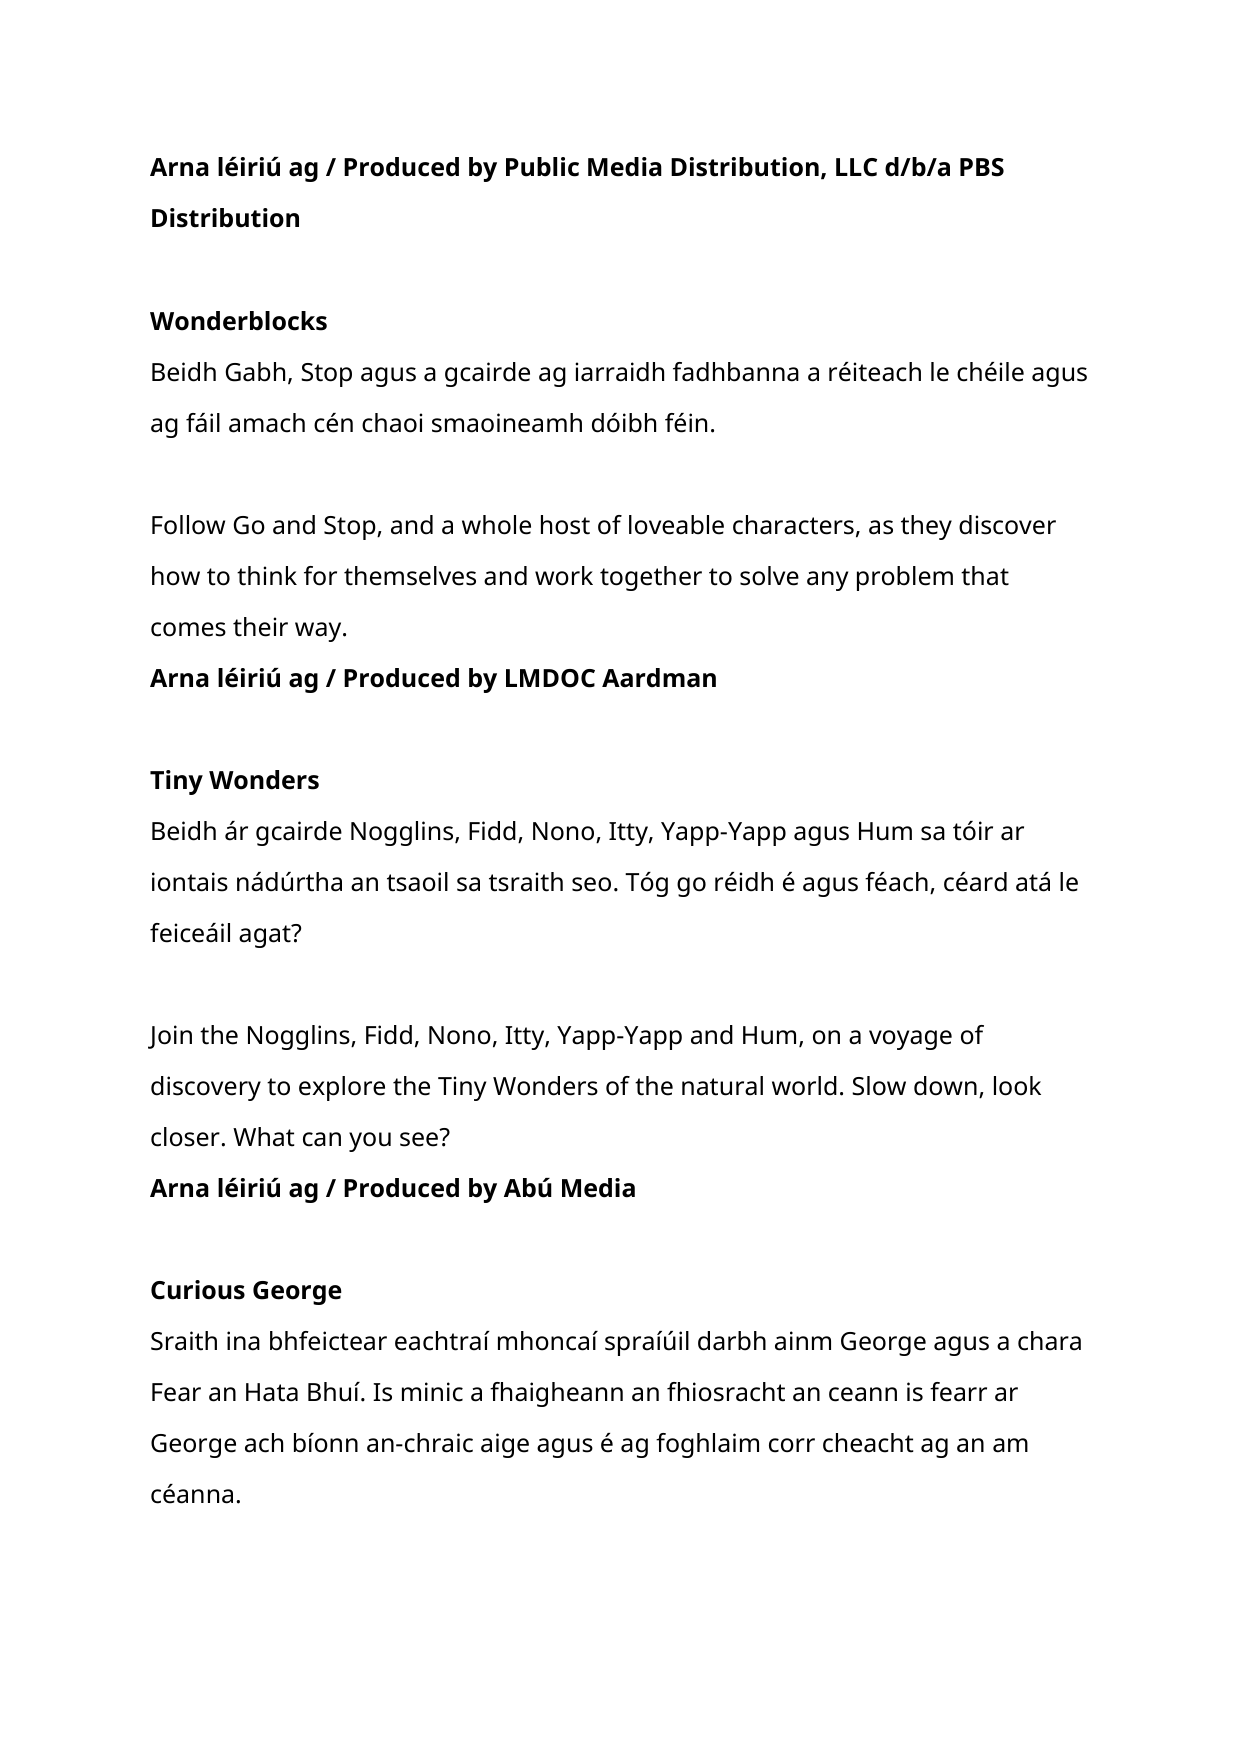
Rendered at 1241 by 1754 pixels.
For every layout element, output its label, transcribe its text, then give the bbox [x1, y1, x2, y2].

text Curious George [150, 1273, 1090, 1307]
text Arna léiriú ag / Produced by Abú Media [150, 1171, 1090, 1205]
text Arna léiriú ag / Produced by LMDOC Aardman [150, 660, 1090, 694]
text Follow Go and Stop, and a whole host of loveable characters, as they discover how to think for themselves and work together to solve any problem that comes their way. [150, 507, 1090, 643]
text Sraith ina bhfeictear eachtraí mhoncaí spraíúil darbh ainm George agus a chara Fear an Hata Bhuí. Is minic a fhaigheann an fhiosracht an ceann is fearr ar George ach bíonn an-chraic aige agus é ag foghlaim corr cheacht ag an am céanna. [150, 1324, 1090, 1511]
text Join the Nogglins, Fidd, Nono, Itty, Yapp-Yapp and Hum, on a voyage of discovery to explore the Tiny Wonders of the natural world. Slow down, look closer. What can you see? [150, 1018, 1090, 1154]
text Arna léiriú ag / Produced by Public Media Distribution, LLC d/b/a PBS Distribution [150, 150, 1090, 235]
text Beidh Gabh, Stop agus a gcairde ag iarraidh fadhbanna a réiteach le chéile agus ag fáil amach cén chaoi smaoineamh dóibh féin. [150, 354, 1090, 439]
text Wonderblocks [150, 303, 1090, 337]
text Tiny Wonders [150, 762, 1090, 797]
text Beidh ár gcairde Nogglins, Fidd, Nono, Itty, Yapp-Yapp agus Hum sa tóir ar iontais nádúrtha an tsaoil sa tsraith seo. Tóg go réidh é agus féach, céard atá le feiceáil agat? [150, 813, 1090, 950]
